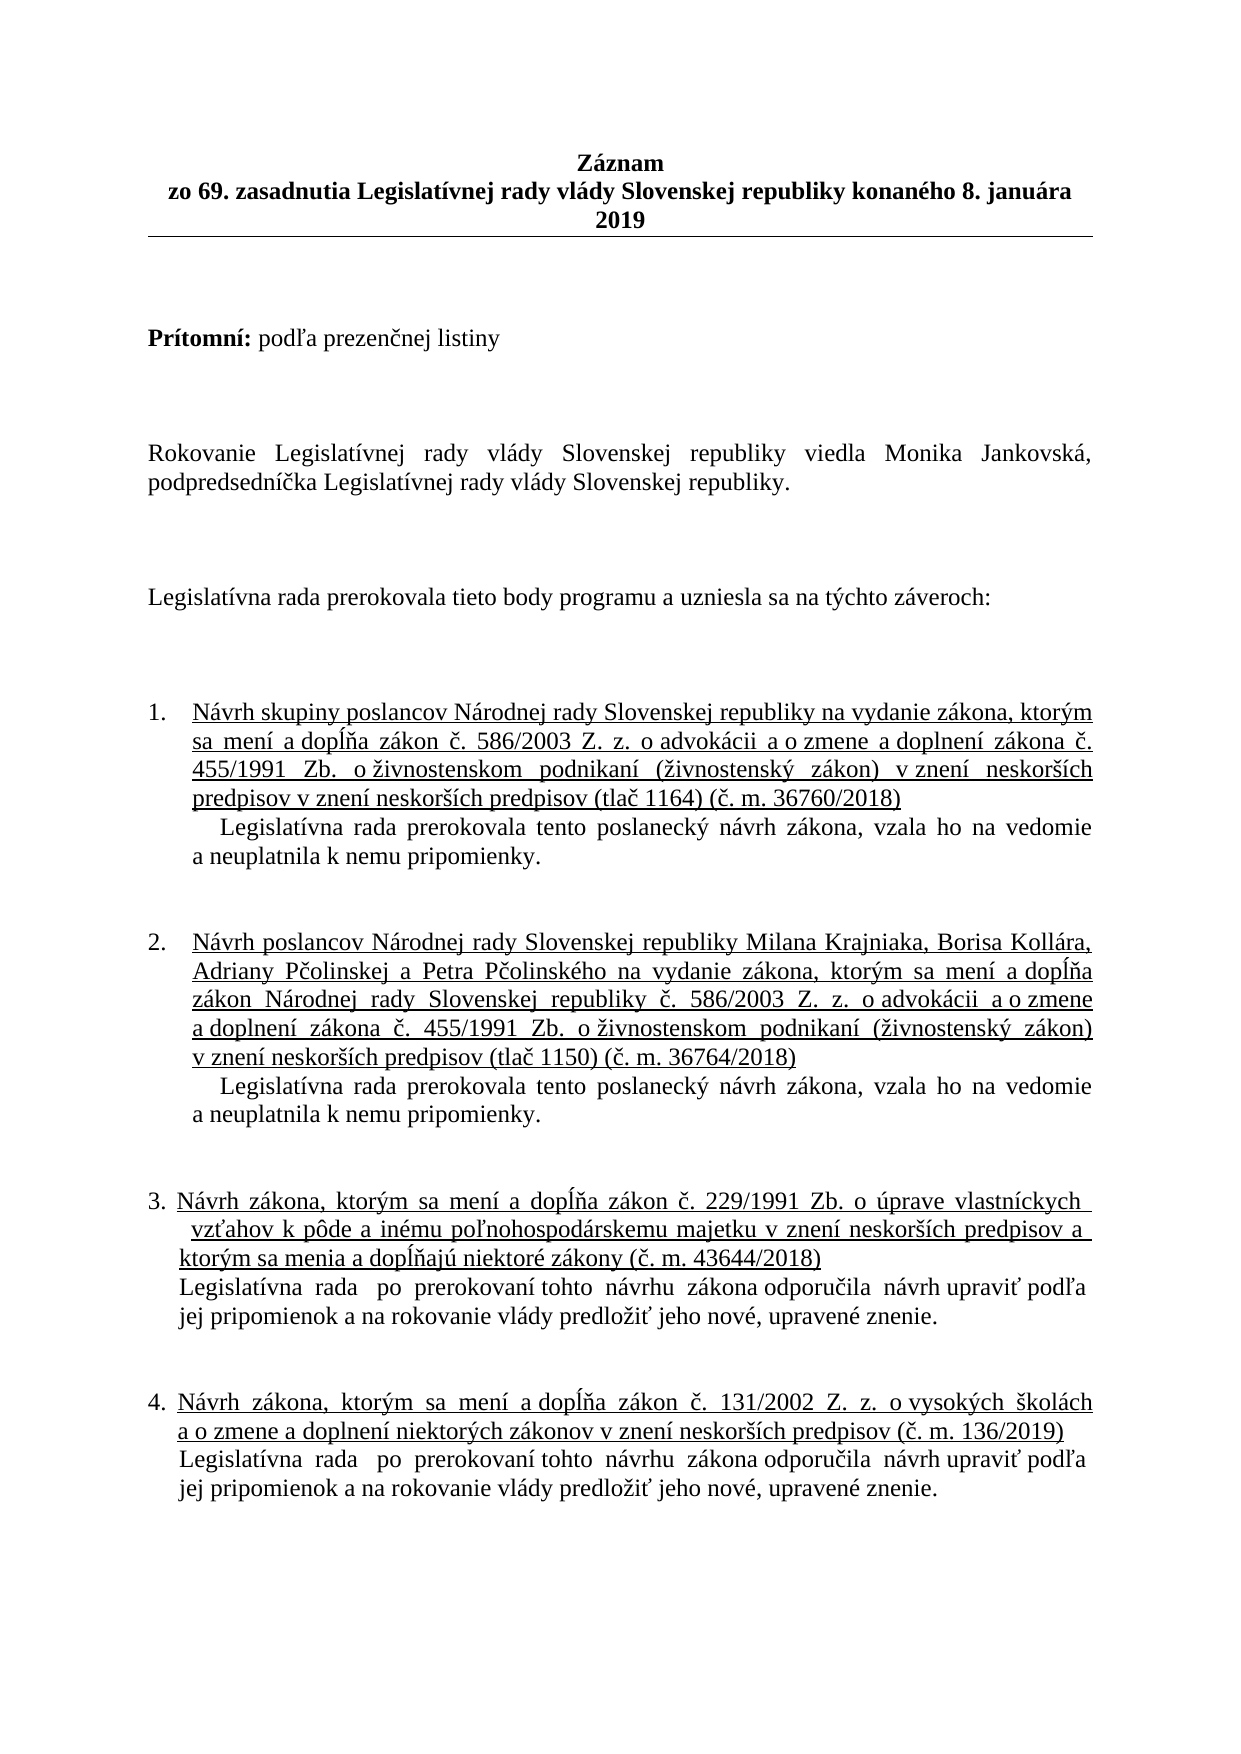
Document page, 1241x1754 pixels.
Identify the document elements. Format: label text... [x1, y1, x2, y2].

list Návrh skupiny poslancov Národnej rady Slovenskej republiky na vydanie zákona, ktorým sa mení a dopĺňa zákon č. 586/2003 Z. z. o advokácii a o zmene a doplnení zákona č. 455/1991 Zb. o živnostenskom podnikaní (živnostenský zákon) v znení neskorších predpisov v znení neskorších predpisov (tlač 1164) (č. m. 36760/2018) [148, 697, 1093, 812]
list Návrh zákona, ktorým sa mení a dopĺňa zákon č. 131/2002 Z. z. o vysokých školách a o zmene a doplnení niektorých zákonov v znení neskorších predpisov (č. m. 136/2019) [148, 1387, 1093, 1444]
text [148, 1444, 1107, 1473]
text Legislatívna rada prerokovala tieto body programu a uzniesla sa na týchto záveroch: [148, 582, 1093, 611]
text Legislatívna rada po prerokovaní tohto návrhu zákona odporučila návrh upraviť podľa [148, 1272, 1107, 1301]
text zo 69. zasadnutia Legislatívnej rady vlády Slovenskej republiky konaného 8. januára 2019 [148, 176, 1093, 236]
text Legislatívna rada prerokovala tento poslanecký návrh zákona, vzala ho na vedomie a neuplatnila k nemu pripomienky. [148, 1071, 1093, 1128]
text Prítomní: podľa prezenčnej listiny [148, 323, 1093, 352]
text Záznam [148, 148, 1093, 176]
text 3. Návrh zákona, ktorým sa mení a dopĺňa zákon č. 229/1991 Zb. o úprave vlastníckych vzťahov k pôde a inému poľnohospodárskemu majetku v znení neskorších predpisov a ktorým sa menia a dopĺňajú niektoré zákony (č. m. 43644/2018) [148, 1186, 1093, 1272]
text Rokovanie Legislatívnej rady vlády Slovenskej republiky viedla Monika Jankovská, podpredsedníčka Legislatívnej rady vlády Slovenskej republiky. [148, 438, 1093, 496]
text jej pripomienok a na rokovanie vlády predložiť jeho nové, upravené znenie. [148, 1473, 1107, 1502]
text jej pripomienok a na rokovanie vlády predložiť jeho nové, upravené znenie. [148, 1301, 1107, 1329]
list Návrh poslancov Národnej rady Slovenskej republiky Milana Krajniaka, Borisa Kollára, Adriany Pčolinskej a Petra Pčolinského na vydanie zákona, ktorým sa mení a dopĺňa zákon Národnej rady Slovenskej republiky č. 586/2003 Z. z. o advokácii a o zmene a doplnení zákona č. 455/1991 Zb. o živnostenskom podnikaní (živnostenský zákon) v znení neskorších predpisov (tlač 1150) (č. m. 36764/2018) [148, 927, 1093, 1071]
text Legislatívna rada prerokovala tento poslanecký návrh zákona, vzala ho na vedomie a neuplatnila k nemu pripomienky. [148, 812, 1093, 869]
